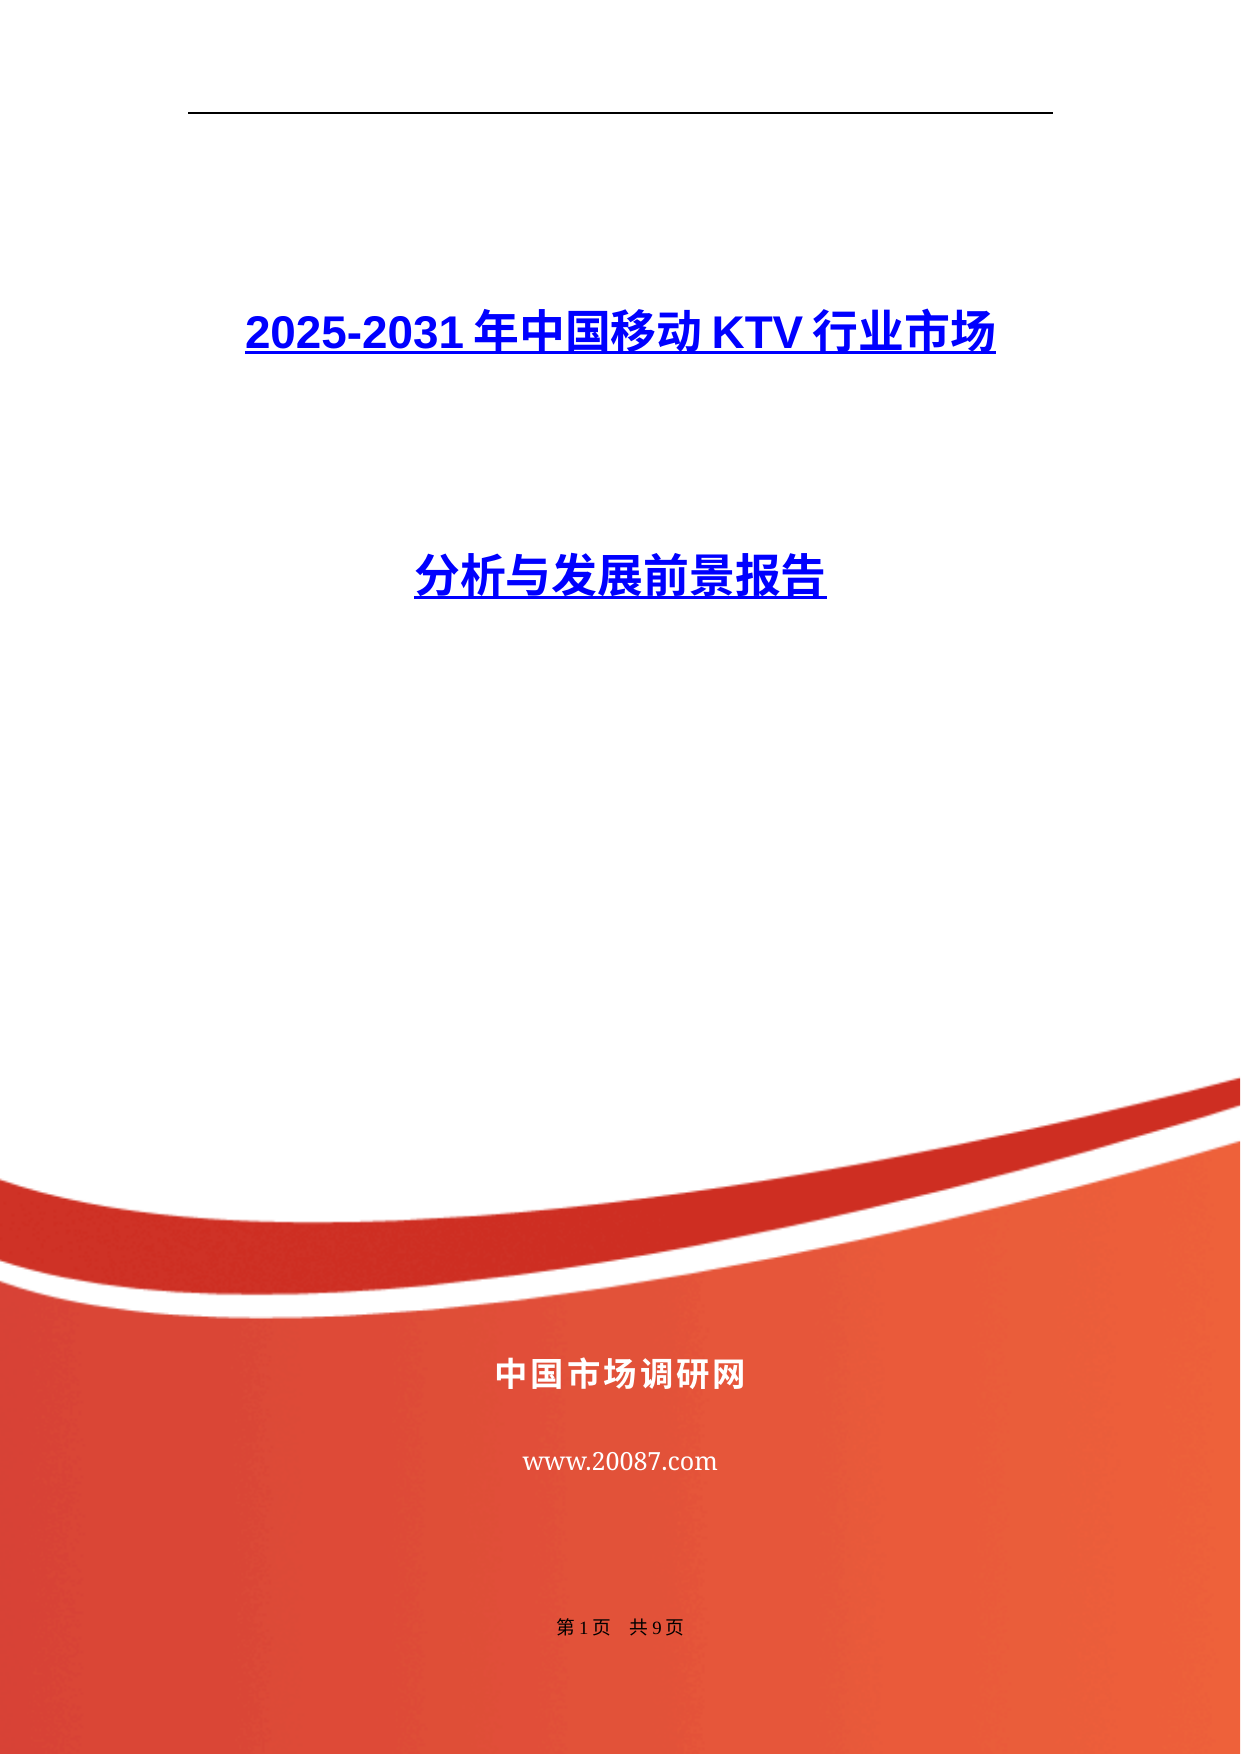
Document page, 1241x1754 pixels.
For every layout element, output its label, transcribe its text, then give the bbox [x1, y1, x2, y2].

picture [0, 1006, 1241, 1754]
text www.20087.com [187, 1428, 1053, 1493]
subtitle 中国市场调研网 [187, 1339, 1053, 1404]
table_header 2025-2031年中国移动KTV行业市场分析与发展前景报告 [188, 207, 1053, 773]
